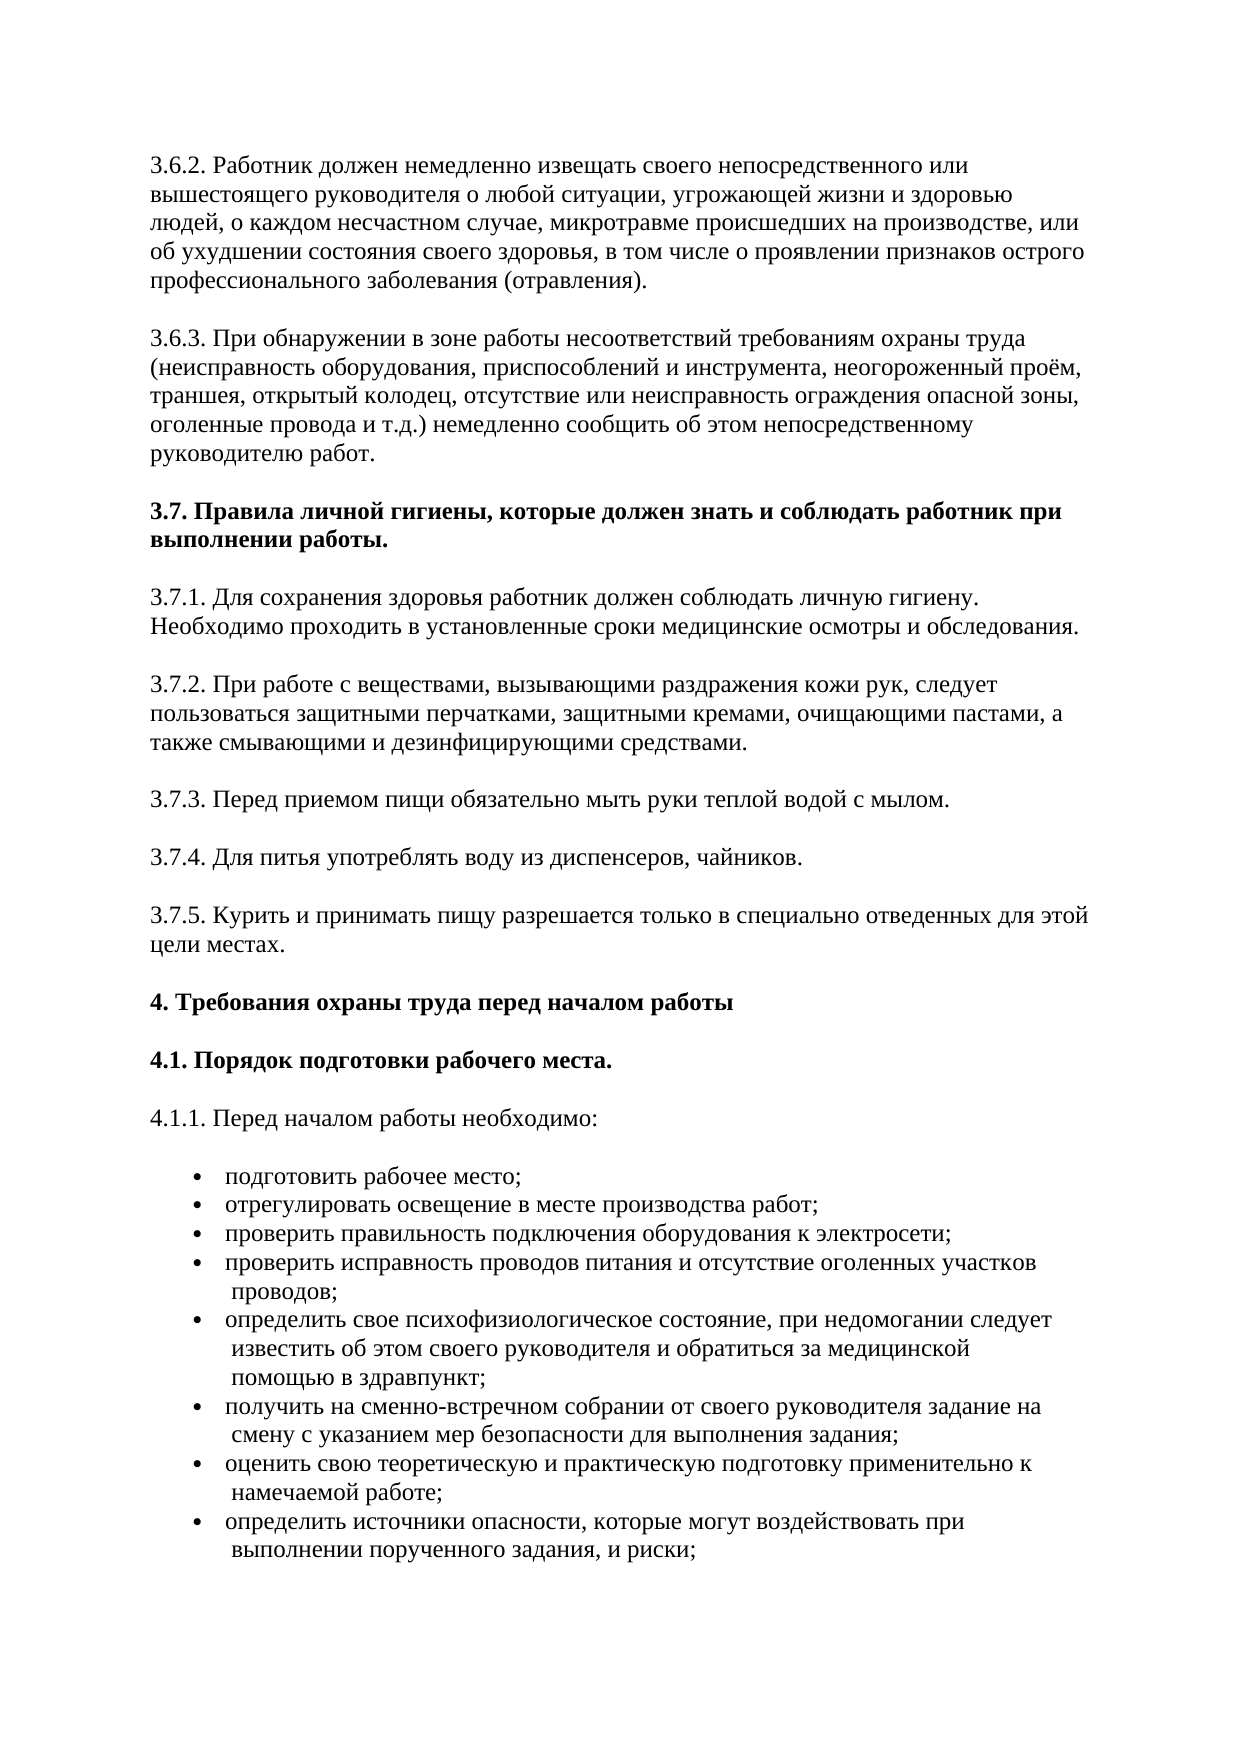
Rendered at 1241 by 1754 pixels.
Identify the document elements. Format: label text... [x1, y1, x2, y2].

text 4.1. Порядок подготовки рабочего места. [150, 1045, 1090, 1074]
list подготовить рабочее место; [194, 1161, 1071, 1189]
text 3.7.4. Для питья употреблять воду из диспенсеров, чайников. [150, 842, 1090, 871]
text 4.1.1. Перед началом работы необходимо: [150, 1103, 1090, 1132]
list оценить свою теоретическую и практическую подготовку применительно к намечаемой работе; [194, 1448, 1071, 1506]
text 3.7.5. Курить и принимать пищу разрешается только в специально отведенных для этой цели местах. [150, 900, 1090, 958]
text 3.6.3. При обнаружении в зоне работы несоответствий требованиям охраны труда (неисправность оборудования, приспособлений и инструмента, неогороженный проём, траншея, открытый колодец, отсутствие или неисправность ограждения опасной зоны, оголенные провода и т.д.) немедленно сообщить об этом непосредственному руководителю работ. [150, 323, 1090, 467]
list проверить исправность проводов питания и отсутствие оголенных участков проводов; [194, 1247, 1071, 1304]
list определить свое психофизиологическое состояние, при недомогании следует известить об этом своего руководителя и обратиться за медицинской помощью в здравпункт; [194, 1304, 1071, 1391]
list отрегулировать освещение в месте производства работ; [194, 1189, 1071, 1218]
text 3.7.1. Для сохранения здоровья работник должен соблюдать личную гигиену. Необходимо проходить в установленные сроки медицинские осмотры и обследования. [150, 582, 1090, 640]
text 4. Требования охраны труда перед началом работы [150, 987, 1090, 1016]
text 3.7.2. При работе с веществами, вызывающими раздражения кожи рук, следует пользоваться защитными перчатками, защитными кремами, очищающими пастами, а также смывающими и дезинфицирующими средствами. [150, 669, 1090, 755]
list проверить правильность подключения оборудования к электросети; [194, 1218, 1071, 1247]
list определить источники опасности, которые могут воздействовать при выполнении порученного задания, и риски; [194, 1506, 1071, 1563]
list получить на сменно-встречном собрании от своего руководителя задание на смену с указанием мер безопасности для выполнения задания; [194, 1391, 1071, 1448]
text 3.7. Правила личной гигиены, которые должен знать и соблюдать работник при выполнении работы. [150, 496, 1090, 553]
text 3.6.2. Работник должен немедленно извещать своего непосредственного или вышестоящего руководителя о любой ситуации, угрожающей жизни и здоровью людей, о каждом несчастном случае, микротравме происшедших на производстве, или об ухудшении состояния своего здоровья, в том числе о проявлении признаков острого профессионального заболевания (отравления). [150, 150, 1090, 294]
text 3.7.3. Перед приемом пищи обязательно мыть руки теплой водой с мылом. [150, 784, 1090, 813]
